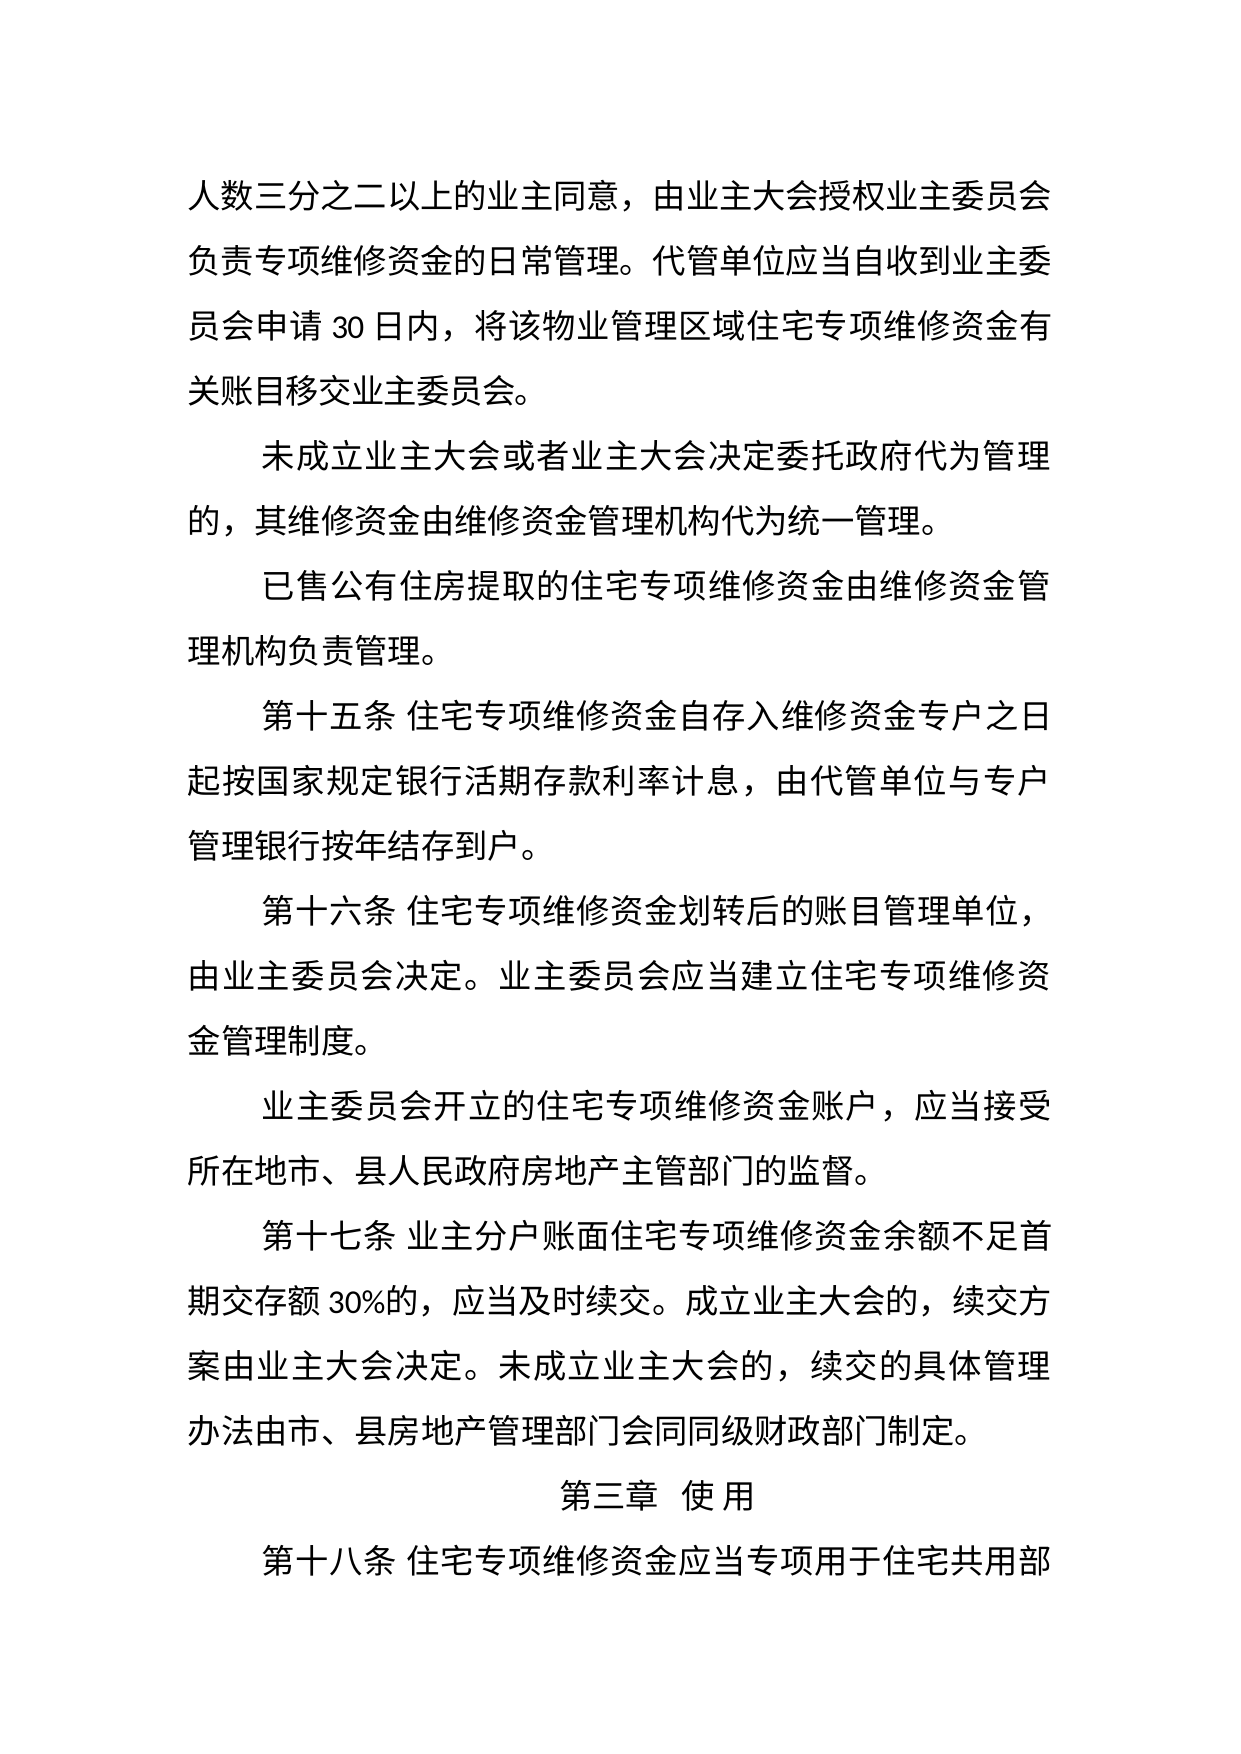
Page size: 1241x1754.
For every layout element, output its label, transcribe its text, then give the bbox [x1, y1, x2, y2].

text 第十六条 住宅专项维修资金划转后的账目管理单位，由业主委员会决定。业主委员会应当建立住宅专项维修资金管理制度。 [187, 877, 1053, 1072]
text 已售公有住房提取的住宅专项维修资金由维修资金管理机构负责管理。 [187, 552, 1053, 682]
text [187, 162, 1053, 422]
text 第十七条 业主分户账面住宅专项维修资金余额不足首期交存额30%的，应当及时续交。成立业主大会的，续交方案由业主大会决定。未成立业主大会的，续交的具体管理办法由市、县房地产管理部门会同同级财政部门制定。 [187, 1202, 1053, 1462]
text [187, 1527, 1053, 1592]
text 未成立业主大会或者业主大会决定委托政府代为管理的，其维修资金由维修资金管理机构代为统一管理。 [187, 422, 1053, 552]
text 业主委员会开立的住宅专项维修资金账户，应当接受所在地市、县人民政府房地产主管部门的监督。 [187, 1072, 1053, 1202]
text 第三章 使 用 [187, 1462, 1053, 1527]
text 第十五条 住宅专项维修资金自存入维修资金专户之日起按国家规定银行活期存款利率计息，由代管单位与专户管理银行按年结存到户。 [187, 682, 1053, 877]
